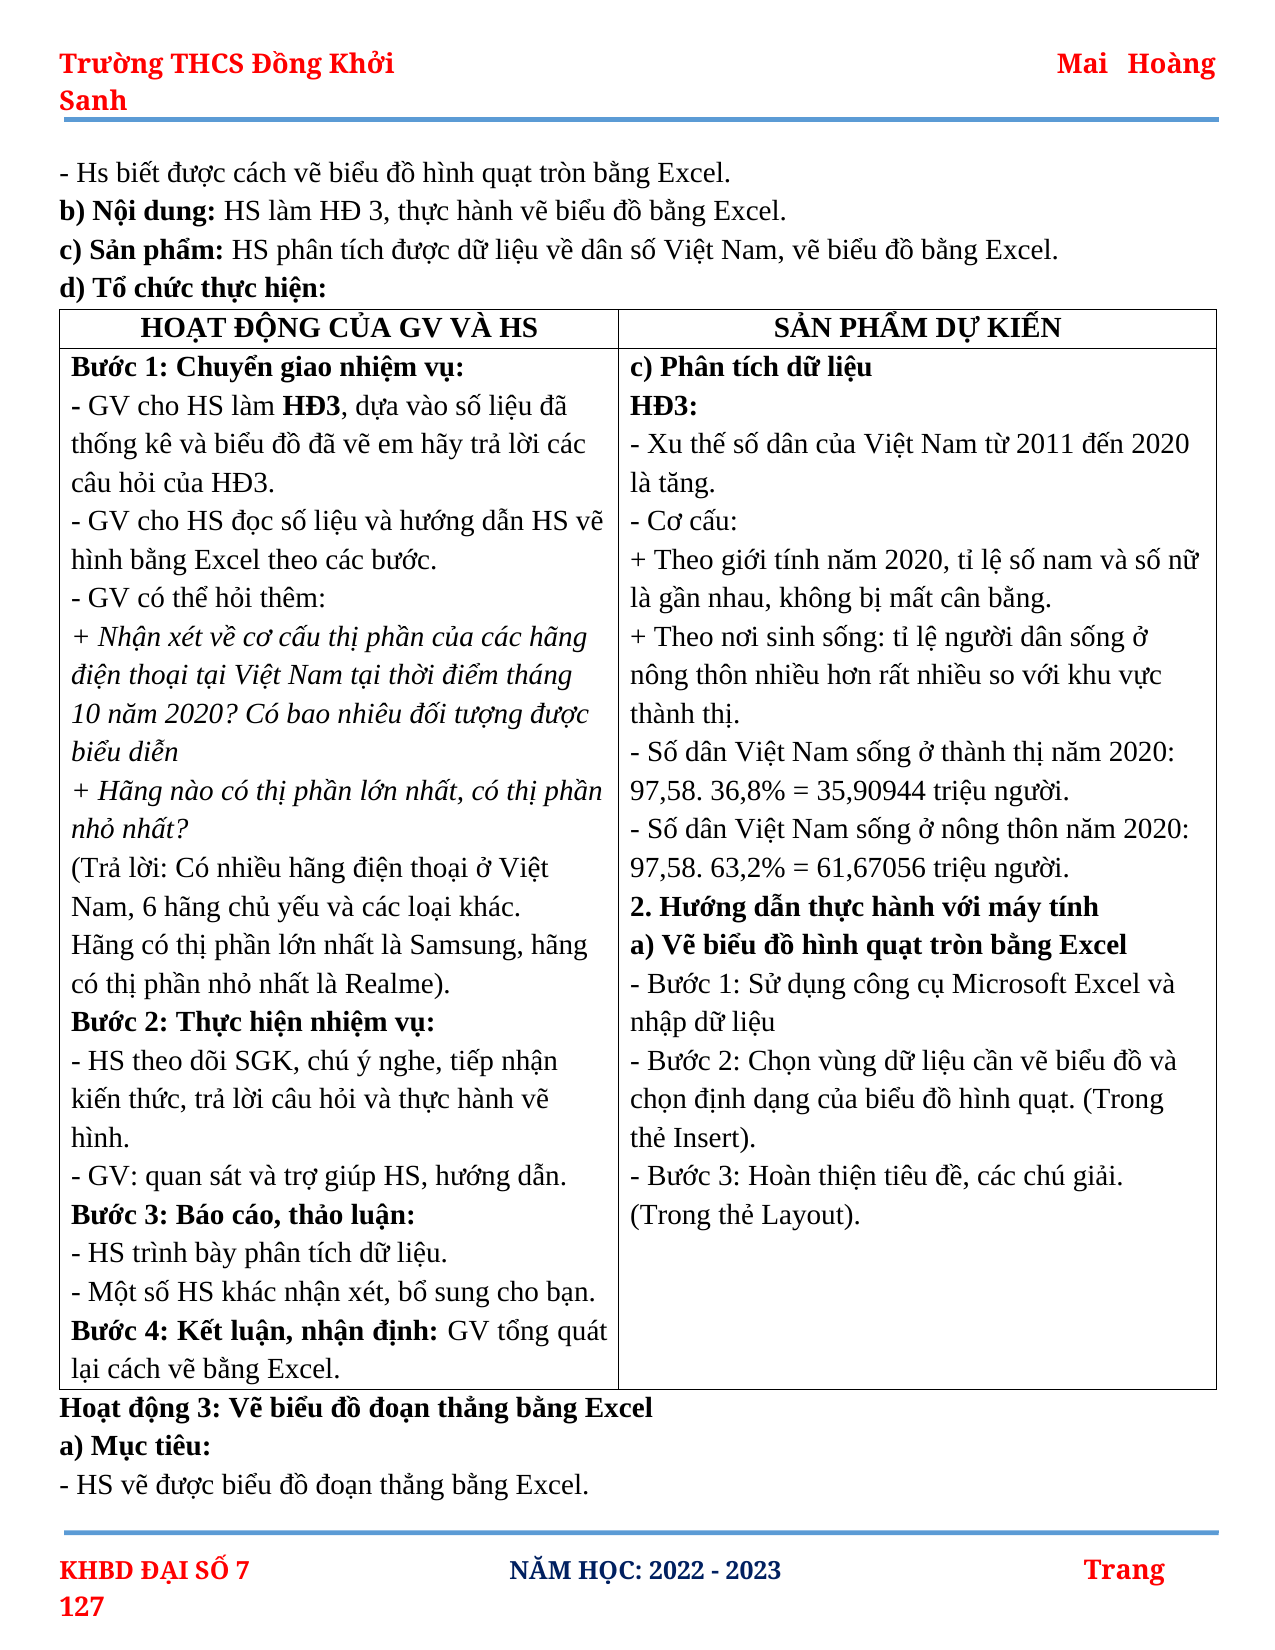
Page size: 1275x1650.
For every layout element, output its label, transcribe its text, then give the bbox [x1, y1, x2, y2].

table_cell Bước 1: Chuyển giao nhiệm vụ: - GV cho HS làm HĐ3, dựa vào số liệu đã thống kê và biểu đồ đã vẽ em hãy trả lời các câu hỏi của HĐ3. - GV cho HS đọc số liệu và hướng dẫn HS vẽ hình bằng Excel theo các bước. - GV có thể hỏi thêm: + Nhận xét về cơ cấu thị phần của các hãng điện thoại tại Việt Nam tại thời điểm tháng 10 năm 2020? Có bao nhiêu đối tượng được biểu diễn + Hãng nào có thị phần lớn nhất, có thị phần nhỏ nhất? (Trả lời: Có nhiều hãng điện thoại ở Việt Nam, 6 hãng chủ yếu và các loại khác. Hãng có thị phần lớn nhất là Samsung, hãng có thị phần nhỏ nhất là Realme). Bước 2: Thực hiện nhiệm vụ: - HS theo dõi SGK, chú ý nghe, tiếp nhận kiến thức, trả lời câu hỏi và thực hành vẽ hình. - GV: quan sát và trợ giúp HS, hướng dẫn. Bước 3: Báo cáo, thảo luận: - HS trình bày phân tích dữ liệu. - Một số HS khác nhận xét, bổ sung cho bạn. Bước 4: Kết luận, nhận định: GV tổng quát lại cách vẽ bằng Excel. [60, 349, 618, 1389]
table_header SẢN PHẨM DỰ KIẾN [619, 310, 1216, 348]
text Hoạt động 3: Vẽ biểu đồ đoạn thẳng bằng Excel [59, 1390, 1216, 1423]
table_header HOẠT ĐỘNG CỦA GV VÀ HS [60, 310, 618, 348]
table_cell c) Phân tích dữ liệu HĐ3: - Xu thế số dân của Việt Nam từ 2011 đến 2020 là tăng. - Cơ cấu: + Theo giới tính năm 2020, tỉ lệ số nam và số nữ là gần nhau, không bị mất cân bằng. + Theo nơi sinh sống: tỉ lệ người dân sống ở nông thôn nhiều hơn rất nhiều so với khu vực thành thị. - Số dân Việt Nam sống ở thành thị năm 2020: 97,58. 36,8% = 35,90944 triệu người. - Số dân Việt Nam sống ở nông thôn năm 2020: 97,58. 63,2% = 61,67056 triệu người. 2. Hướng dẫn thực hành với máy tính a) Vẽ biểu đồ hình quạt tròn bằng Excel - Bước 1: Sử dụng công cụ Microsoft Excel và nhập dữ liệu - Bước 2: Chọn vùng dữ liệu cần vẽ biểu đồ và chọn định dạng của biểu đồ hình quạt. (Trong thẻ Insert). - Bước 3: Hoàn thiện tiêu đề, các chú giải. (Trong thẻ Layout). [619, 349, 1216, 1389]
text - Hs biết được cách vẽ biểu đồ hình quạt tròn bằng Excel. [59, 155, 1216, 188]
text b) Nội dung: HS làm HĐ 3, thực hành vẽ biểu đồ bằng Excel. [59, 193, 1216, 227]
text - HS vẽ được biểu đồ đoạn thẳng bằng Excel. [59, 1467, 1216, 1501]
text a) Mục tiêu: [59, 1428, 1216, 1462]
text d) Tổ chức thực hiện: [59, 271, 1216, 304]
text c) Sản phẩm: HS phân tích được dữ liệu về dân số Việt Nam, vẽ biểu đồ bằng Excel. [59, 232, 1216, 266]
